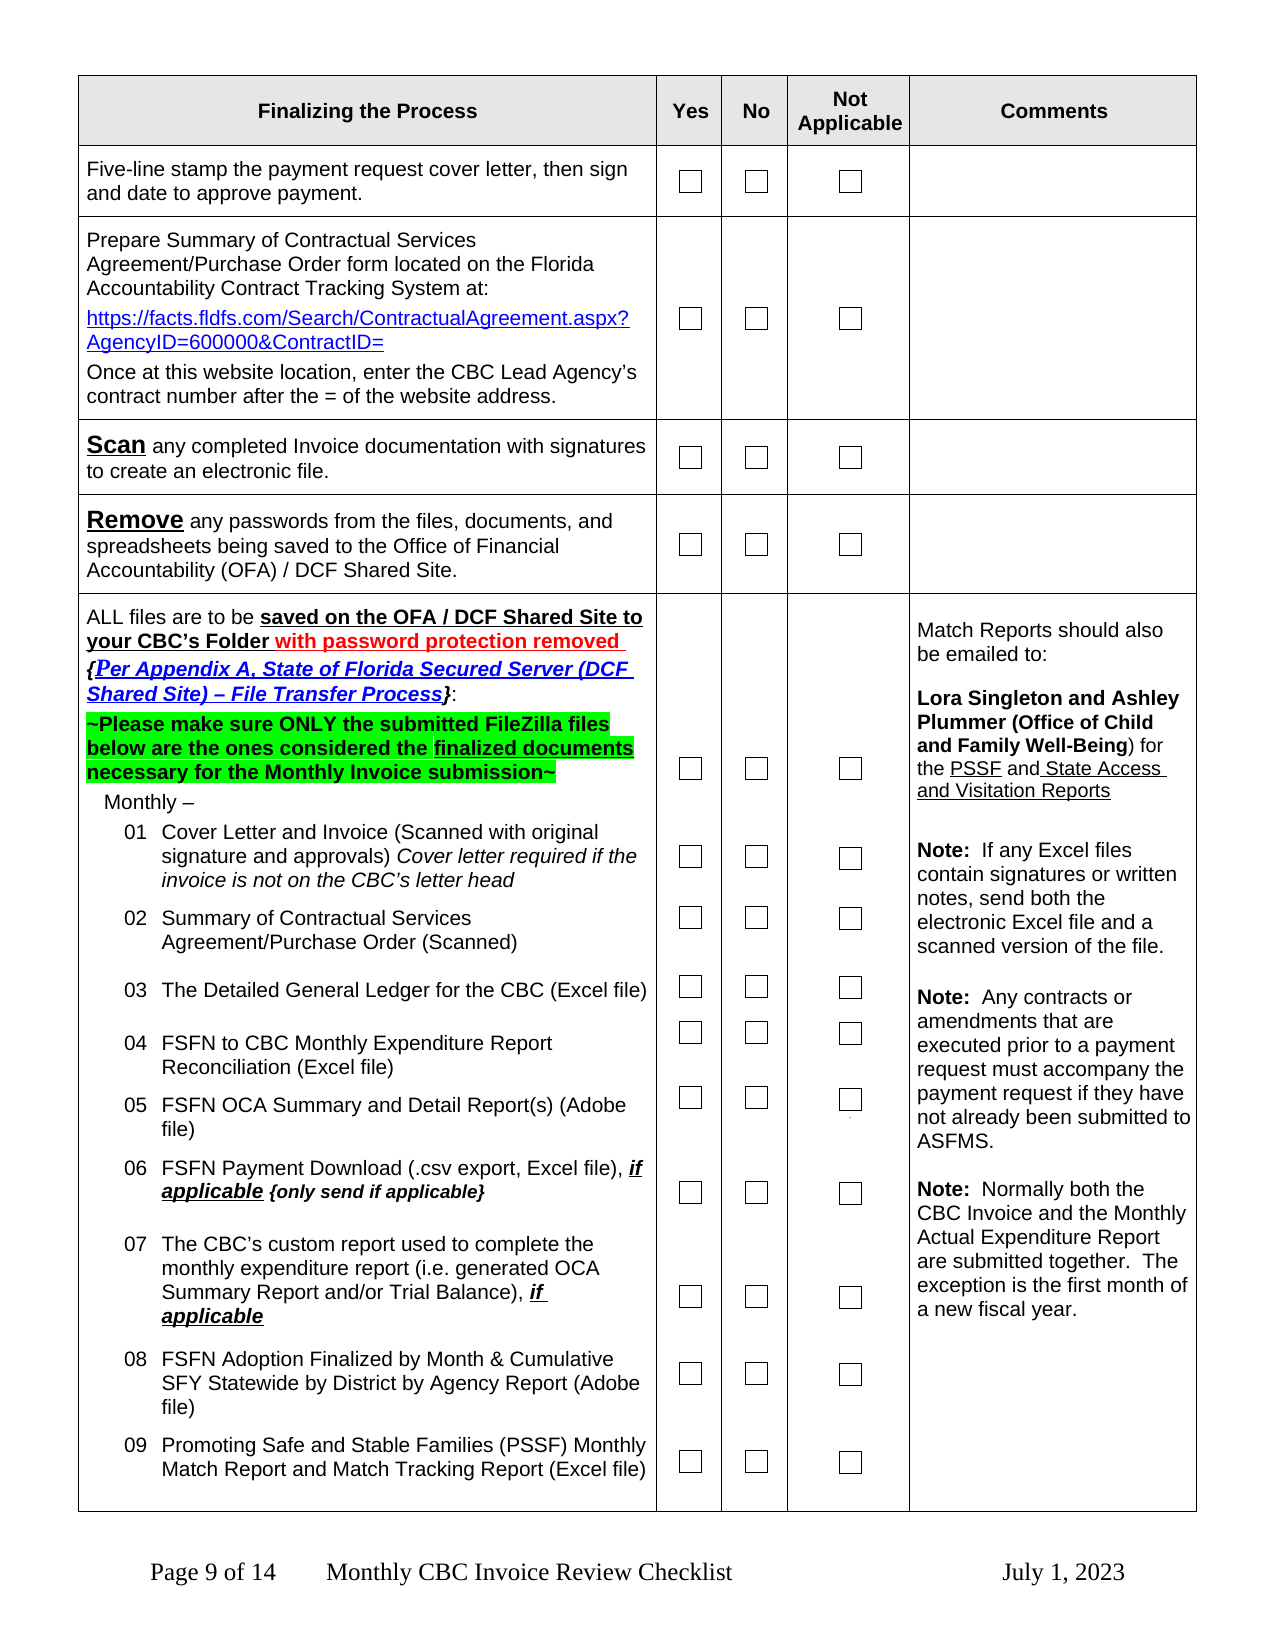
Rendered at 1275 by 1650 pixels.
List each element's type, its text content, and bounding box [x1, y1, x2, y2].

table_cell [657, 420, 721, 494]
table_cell [910, 146, 1196, 216]
table_cell Finalizing the Process [79, 76, 656, 145]
table_cell Remove any passwords from the files, documents, and spreadsheets being saved to the Office of Financial Accountability (OFA) / DCF Shared Site. [79, 495, 656, 593]
table_cell [788, 420, 909, 494]
table_cell [722, 420, 787, 494]
table_cell [722, 217, 787, 418]
table_cell [910, 495, 1196, 593]
table_cell [657, 495, 721, 593]
table_cell [722, 495, 787, 593]
table_cell Prepare Summary of Contractual Services Agreement/Purchase Order form located on the Florida Accountability Contract Tracking System at: https://facts.fldfs.com/Search/ContractualAgreement.aspx?AgencyID=600000&ContractID= Once at this website location, enter the CBC Lead Agency’s contract number after the = of the website address. [79, 217, 656, 418]
table_cell Yes [657, 76, 721, 145]
table_cell [657, 217, 721, 418]
table_cell No [722, 76, 787, 145]
table_cell Scan any completed Invoice documentation with signatures to create an electronic file. [79, 420, 656, 494]
table_cell [788, 217, 909, 418]
table_cell [657, 146, 721, 216]
table_cell . [788, 594, 909, 1511]
table_cell [722, 146, 787, 216]
table_cell [910, 420, 1196, 494]
table_cell Not Applicable [788, 76, 909, 145]
table_cell [788, 146, 909, 216]
table_cell [788, 495, 909, 593]
table_cell [722, 594, 787, 1511]
table_cell [657, 594, 721, 1511]
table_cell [910, 594, 1196, 1511]
table_cell Comments [910, 76, 1196, 145]
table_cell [79, 594, 656, 1511]
table_cell [910, 217, 1196, 418]
table_cell Five-line stamp the payment request cover letter, then sign and date to approve payment. [79, 146, 656, 216]
